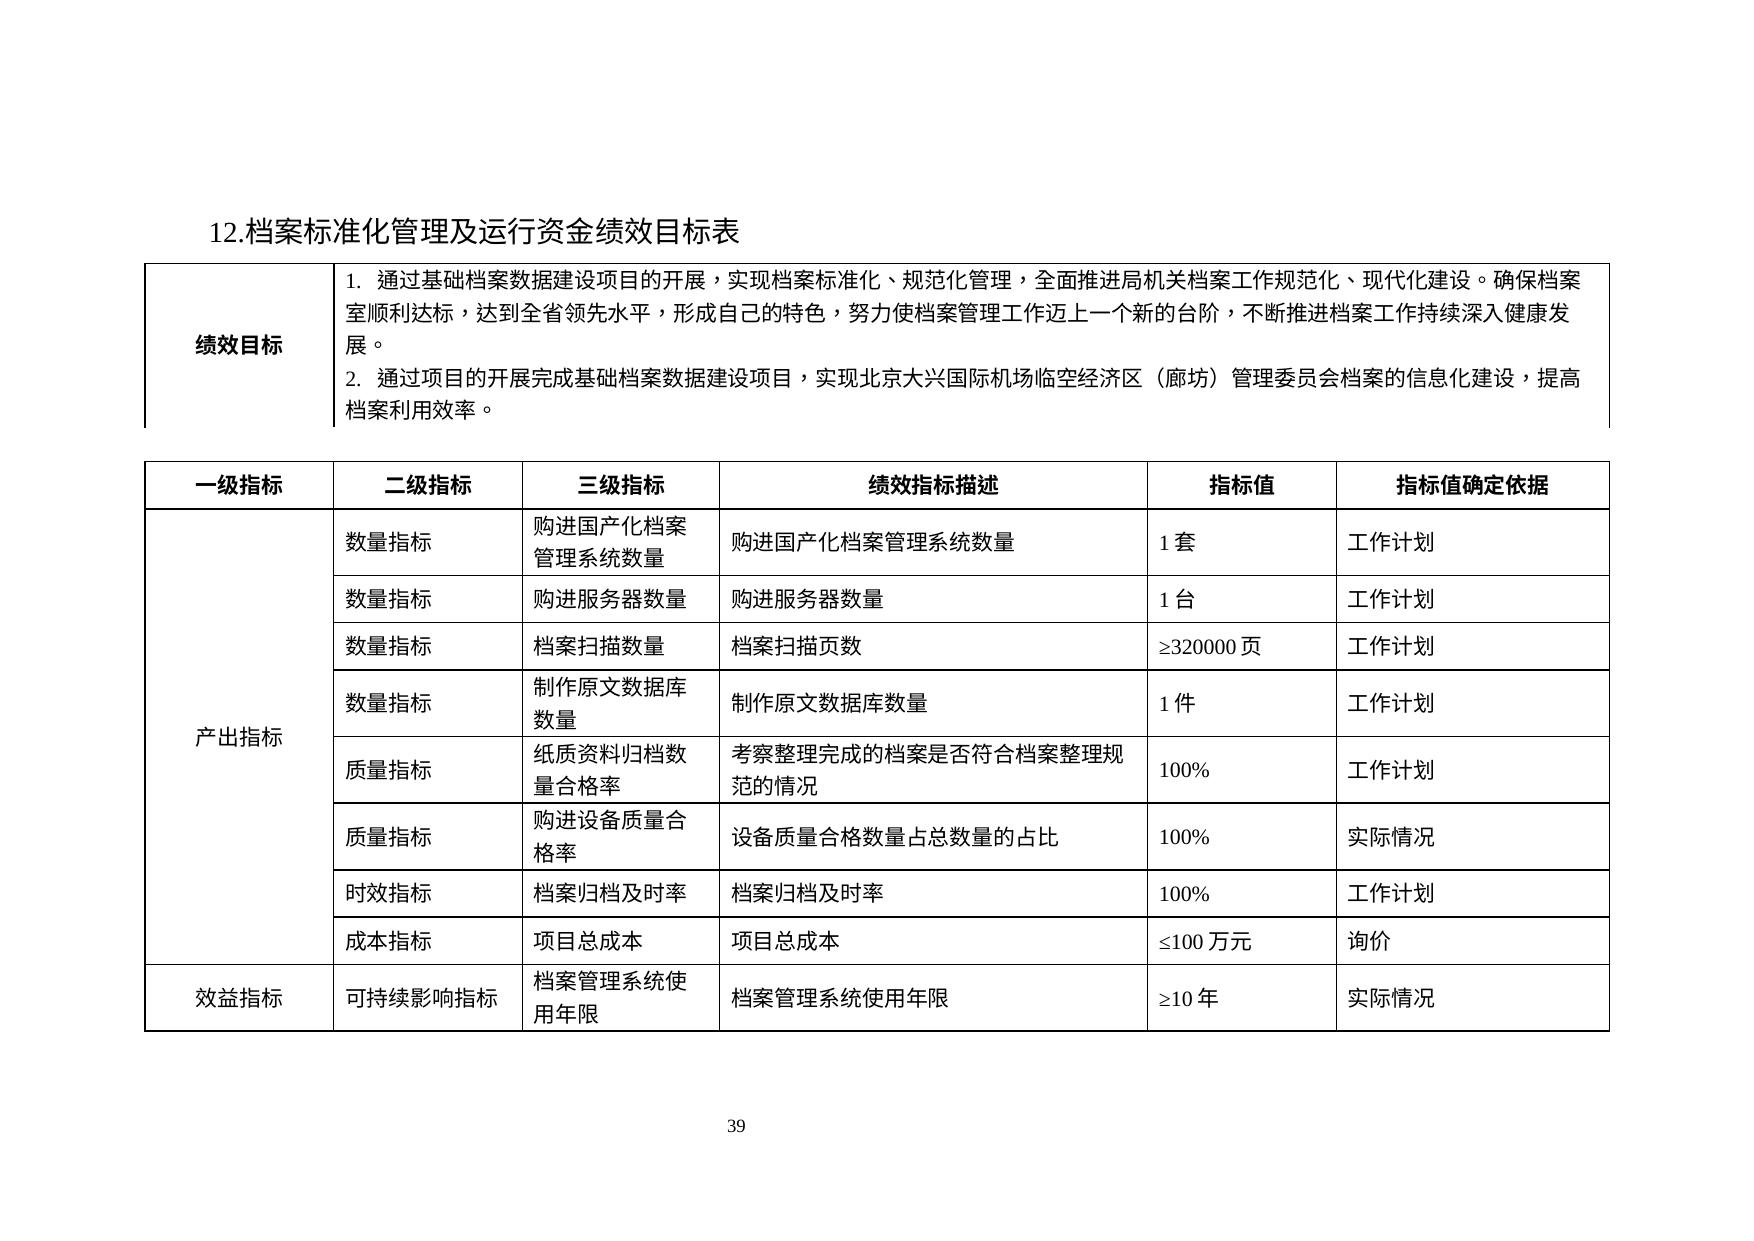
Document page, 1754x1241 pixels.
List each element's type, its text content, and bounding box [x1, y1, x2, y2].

table_cell 购进国产化档案管理系统数量 [523, 510, 719, 574]
table_cell 档案扫描数量 [523, 623, 719, 669]
table_header 二级指标 [334, 462, 522, 508]
table_cell 工作计划 [1337, 871, 1609, 916]
table_cell 时效指标 [334, 871, 522, 916]
table_cell 工作计划 [1337, 671, 1609, 736]
table_cell 项目总成本 [523, 918, 719, 963]
table_cell 制作原文数据库数量 [720, 671, 1147, 736]
table_cell 100% [1148, 871, 1336, 916]
table_cell 购进设备质量合格率 [523, 804, 719, 869]
table_cell 1台 [1148, 576, 1336, 622]
table_cell 工作计划 [1337, 576, 1609, 622]
table_header 三级指标 [523, 462, 719, 508]
table_cell 工作计划 [1337, 510, 1609, 574]
table_cell 数量指标 [334, 671, 522, 736]
table_header 绩效指标描述 [720, 462, 1147, 508]
table_cell 1件 [1148, 671, 1336, 736]
table_cell 档案归档及时率 [720, 871, 1147, 916]
table_cell 数量指标 [334, 576, 522, 622]
table_cell 质量指标 [334, 804, 522, 869]
table_cell ≤100万元 [1148, 918, 1336, 963]
table_cell 产出指标 [146, 510, 333, 963]
table_cell 100% [1148, 737, 1336, 802]
table_cell 纸质资料归档数量合格率 [523, 737, 719, 802]
table_cell 成本指标 [334, 918, 522, 963]
table_cell 购进服务器数量 [523, 576, 719, 622]
table_cell 购进国产化档案管理系统数量 [720, 510, 1147, 574]
table_cell 工作计划 [1337, 623, 1609, 669]
table_cell 1套 [1148, 510, 1336, 574]
table_header 指标值确定依据 [1337, 462, 1609, 508]
table_cell 档案管理系统使用年限 [720, 965, 1147, 1030]
table_cell 考察整理完成的档案是否符合档案整理规范的情况 [720, 737, 1147, 802]
text 12.档案标准化管理及运行资金绩效目标表 [150, 198, 1604, 263]
table_cell 可持续影响指标 [334, 965, 522, 1030]
table_cell 效益指标 [146, 965, 333, 1030]
table_cell 数量指标 [334, 510, 522, 574]
table_cell 项目总成本 [720, 918, 1147, 963]
table_cell 购进服务器数量 [720, 576, 1147, 622]
table_header 通过基础档案数据建设项目的开展，实现档案标准化、规范化管理，全面推进局机关档案工作规范化、现代化建设。确保档案室顺利达标，达到全省领先水平，形成自己的特色，努力使档案管理工作迈上一个新的台阶，不断推进档案工作持续深入健康发展。 通过项目的开展完成基础档案数据建设项目，实现北京大兴国际机场临空经济区（廊坊）管理委员会档案的信息化建设，提高档案利用效率。 [335, 264, 1609, 427]
table_cell 工作计划 [1337, 737, 1609, 802]
table_cell 实际情况 [1337, 804, 1609, 869]
table_cell 档案归档及时率 [523, 871, 719, 916]
table_cell 设备质量合格数量占总数量的占比 [720, 804, 1147, 869]
table_cell 档案管理系统使用年限 [523, 965, 719, 1030]
table_cell ≥10年 [1148, 965, 1336, 1030]
table_header 一级指标 [146, 462, 333, 508]
table_cell 询价 [1337, 918, 1609, 963]
table_cell 制作原文数据库数量 [523, 671, 719, 736]
table_cell 质量指标 [334, 737, 522, 802]
table_cell 档案扫描页数 [720, 623, 1147, 669]
table_cell ≥320000页 [1148, 623, 1336, 669]
table_cell 100% [1148, 804, 1336, 869]
table_header 指标值 [1148, 462, 1336, 508]
table_cell 数量指标 [334, 623, 522, 669]
table_cell 实际情况 [1337, 965, 1609, 1030]
table_header 绩效目标 [146, 264, 333, 427]
